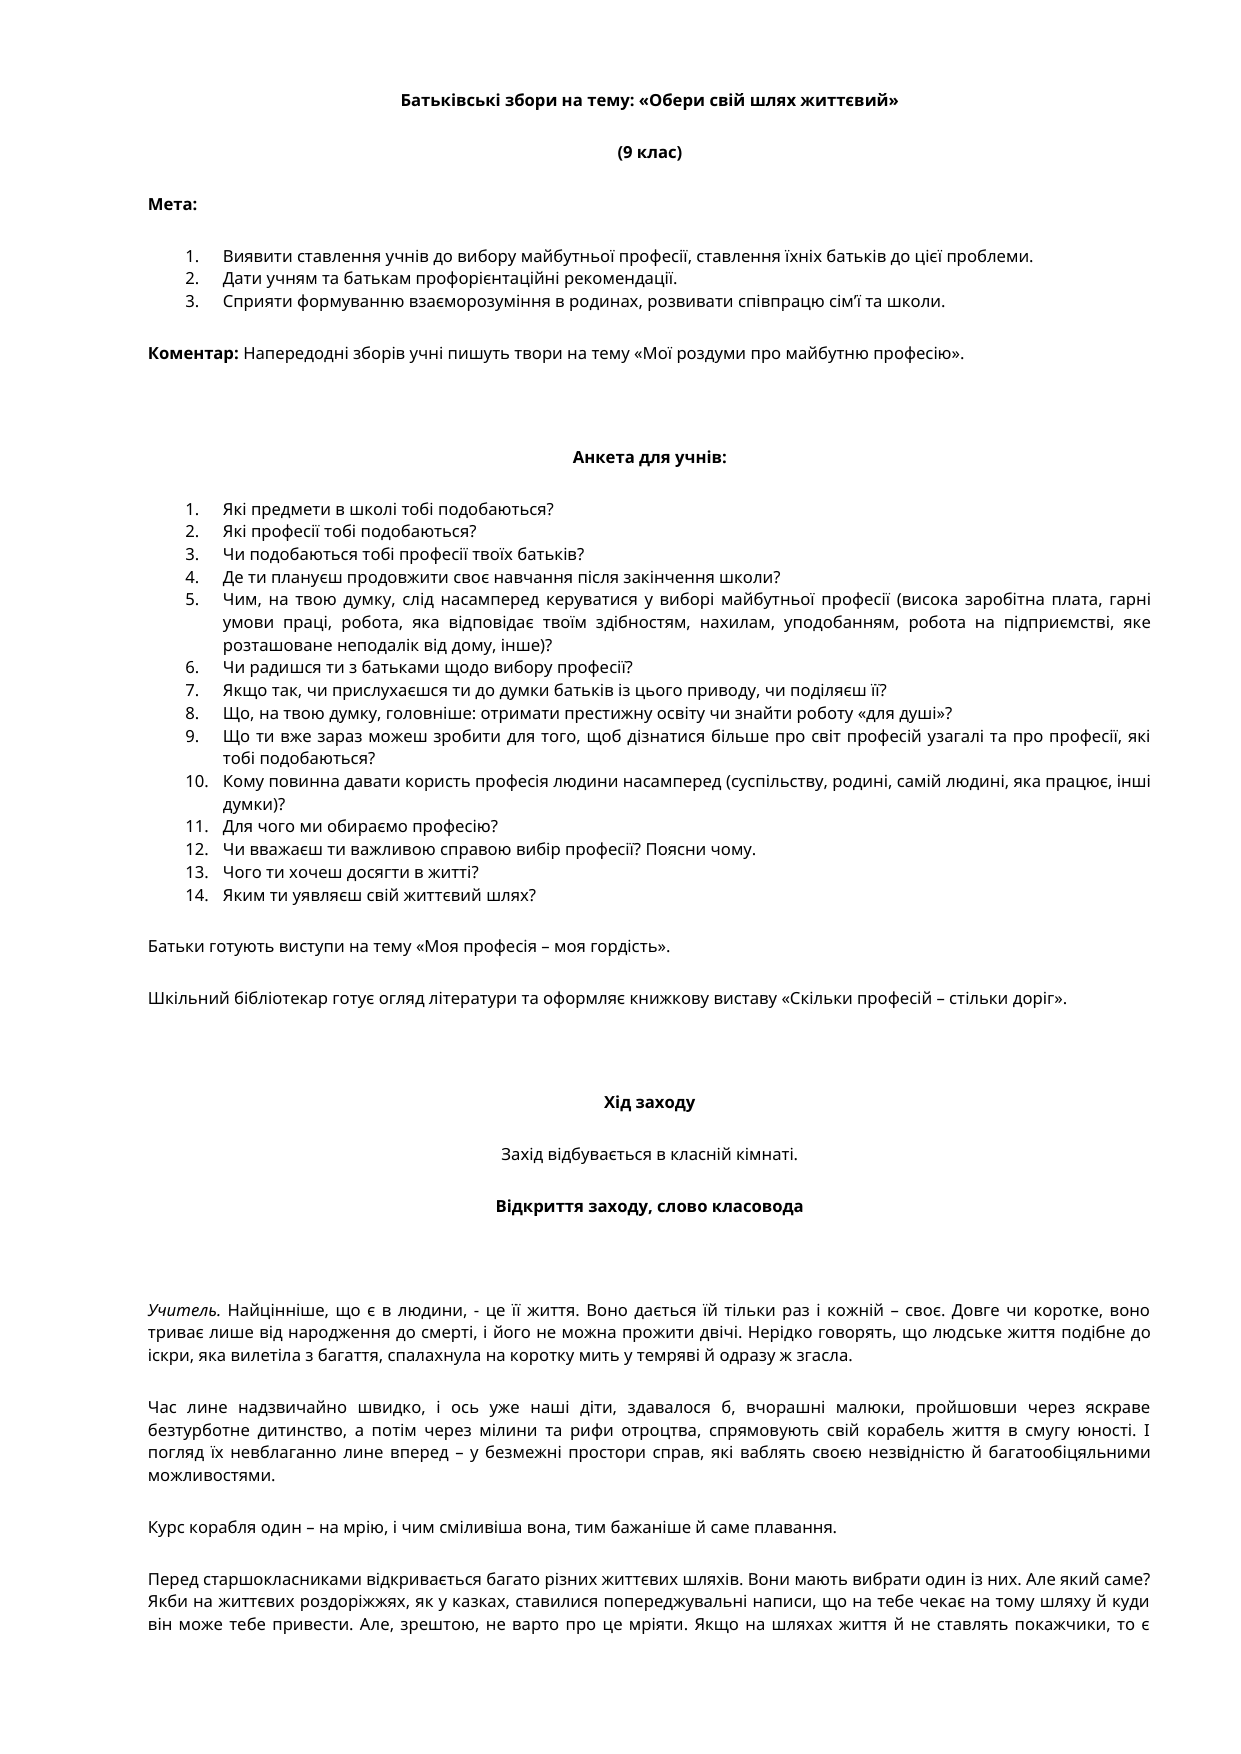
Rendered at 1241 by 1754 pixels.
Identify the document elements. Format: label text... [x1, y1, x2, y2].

list Що ти вже зараз можеш зробити для того, щоб дізнатися більше про світ професій узагалі та про професії, які тобі подобаються? [185, 724, 1152, 769]
text Захід відбувається в класній кімнаті. [148, 1142, 1152, 1165]
text Мета: [148, 192, 1152, 215]
list Сприяти формуванню взаєморозуміння в родинах, розвивати співпрацю сім’ї та школи. [185, 289, 1152, 312]
list Кому повинна давати користь професія людини насамперед (суспільству, родині, самій людині, яка працює, інші думки)? [185, 769, 1152, 815]
list Що, на твою думку, головніше: отримати престижну освіту чи знайти роботу «для душі»? [185, 701, 1152, 724]
text Учитель. Найцінніше, що є в людини, - це її життя. Воно дається їй тільки раз і кожній – своє. Довге чи коротке, воно триває лише від народження до смерті, і його не можна прожити двічі. Нерідко говорять, що людське життя подібне до іскри, яка вилетіла з багаття, спалахнула на коротку мить у темряві й одразу ж згасла. [148, 1298, 1152, 1366]
text Курс корабля один – на мрію, і чим сміливіша вона, тим бажаніше й саме плавання. [148, 1515, 1152, 1538]
text Відкриття заходу, слово класовода [148, 1194, 1152, 1217]
text (9 клас) [148, 140, 1152, 163]
list Яким ти уявляєш свій життєвий шлях? [185, 883, 1152, 906]
list Якщо так, чи прислухаєшся ти до думки батьків із цього приводу, чи поділяєш її? [185, 679, 1152, 701]
text Батьки готують виступи на тему «Моя професія – моя гордість». [148, 935, 1152, 958]
list Чим, на твою думку, слід насамперед керуватися у виборі майбутньої професії (висока заробітна плата, гарні умови праці, робота, яка відповідає твоїм здібностям, нахилам, уподобанням, робота на підприємстві, яке розташоване неподалік від дому, інше)? [185, 588, 1152, 656]
text Коментар: Напередодні зборів учні пишуть твори на тему «Мої роздуми про майбутню професію». [148, 341, 1152, 364]
text Шкільний бібліотекар готує огляд літератури та оформляє книжкову виставу «Скільки професій – стільки доріг». [148, 987, 1152, 1009]
list Виявити ставлення учнів до вибору майбутньої професії, ставлення їхніх батьків до цієї проблеми. [185, 244, 1152, 267]
text Батьківські збори на тему: «Обери свій шлях життєвий» [148, 88, 1152, 111]
list Які предмети в школі тобі подобаються? [185, 497, 1152, 520]
list Чого ти хочеш досягти в житті? [185, 860, 1152, 883]
list Дати учням та батькам профорієнтаційні рекомендації. [185, 267, 1152, 289]
list Чи радишся ти з батьками щодо вибору професії? [185, 656, 1152, 679]
list Для чого ми обираємо професію? [185, 815, 1152, 838]
list Чи вважаєш ти важливою справою вибір професії? Поясни чому. [185, 838, 1152, 860]
list Чи подобаються тобі професії твоїх батьків? [185, 542, 1152, 565]
list Які професії тобі подобаються? [185, 520, 1152, 542]
list Де ти плануєш продовжити своє навчання після закінчення школи? [185, 565, 1152, 588]
text Хід заходу [148, 1091, 1152, 1113]
text Час лине надзвичайно швидко, і ось уже наші діти, здавалося б, вчорашні малюки, пройшовши через яскраве безтурботне дитинство, а потім через мілини та рифи отроцтва, спрямовують свій корабель життя в смугу юності. І погляд їх невблаганно лине вперед – у безмежні простори справ, які ваблять своєю незвідністю й багатообіцяльними можливостями. [148, 1395, 1152, 1486]
text Анкета для учнів: [148, 445, 1152, 468]
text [148, 1567, 1152, 1635]
